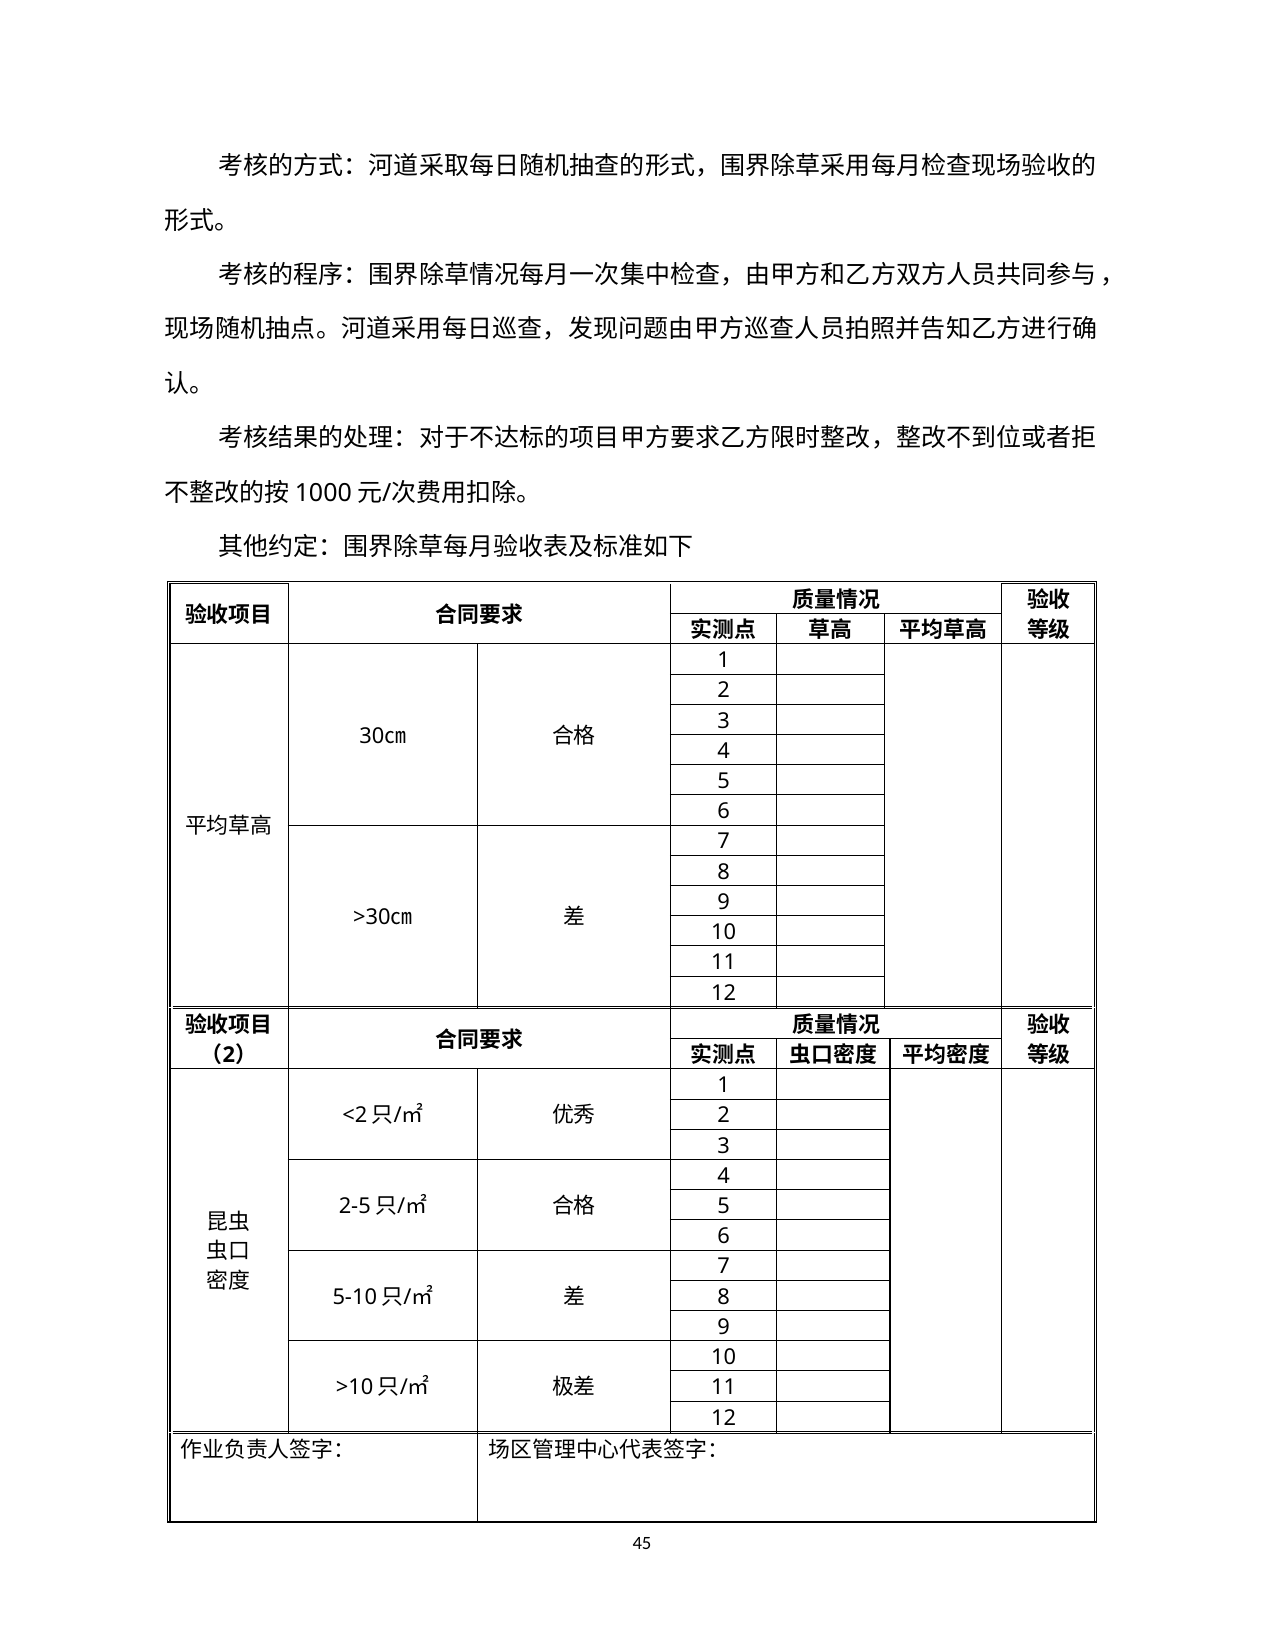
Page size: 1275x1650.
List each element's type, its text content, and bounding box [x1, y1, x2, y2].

table_cell [777, 1402, 889, 1431]
table_cell 优秀 [478, 1069, 670, 1159]
table_cell 极差 [478, 1341, 670, 1431]
table_header 合同要求 [288, 582, 670, 643]
table_cell 5 [671, 765, 776, 794]
table_cell [777, 916, 884, 945]
table_cell 实测点 [671, 614, 776, 643]
table_cell [777, 1100, 889, 1129]
table_cell 3 [671, 1130, 776, 1159]
table_cell 差 [478, 1251, 670, 1340]
table_cell [777, 1130, 889, 1159]
text 考核结果的处理：对于不达标的项目甲方要求乙方限时整改，整改不到位或者拒不整改的按1000元/次费用扣除。 [164, 418, 1100, 508]
text 考核的程序：围界除草情况每月一次集中检查，由甲方和乙方双方人员共同参与，现场随机抽点。河道采用每日巡查，发现问题由甲方巡查人员拍照并告知乙方进行确认。 [164, 254, 1100, 399]
table_cell [777, 735, 884, 764]
text 其他约定：围界除草每月验收表及标准如下 [164, 526, 1100, 563]
table_cell 2-5只/㎡ [289, 1160, 477, 1249]
table_cell 8 [671, 856, 776, 885]
table_cell 场区管理中心代表签字： 日期： [478, 1431, 1094, 1521]
table_cell 4 [671, 735, 776, 764]
table_cell 平均草高 [171, 644, 288, 1006]
table_cell 昆虫 虫口 密度 [171, 1069, 288, 1431]
table_cell 1 [671, 644, 776, 673]
table_cell 验收项目 （2） [171, 1006, 288, 1068]
table_cell 合格 [478, 644, 670, 824]
table_cell 30㎝ [289, 644, 477, 824]
table_cell 11 [671, 1371, 776, 1401]
table_cell 9 [671, 886, 776, 915]
table_cell 验收 等级 [1002, 1006, 1094, 1068]
text 考核的方式：河道采取每日随机抽查的形式，围界除草采用每月检查现场验收的形式。 [164, 146, 1100, 236]
table_cell [777, 886, 884, 915]
table_header 质量情况 [670, 582, 1002, 613]
table_cell 平均草高 [885, 614, 1001, 643]
table_cell [777, 946, 884, 976]
table_cell 10 [671, 1341, 776, 1370]
table_cell 2 [671, 1100, 776, 1129]
table_cell 3 [671, 705, 776, 734]
table_cell [777, 1190, 889, 1219]
table_cell 8 [671, 1281, 776, 1310]
table_cell 12 [671, 1402, 776, 1431]
table_cell 6 [671, 1220, 776, 1249]
table_cell [777, 1220, 889, 1249]
table_header 验收项目 [171, 584, 288, 643]
table_cell 合同要求 [289, 1009, 670, 1068]
table_cell 作业负责人签字： 日期： [171, 1431, 477, 1521]
table_cell [777, 1251, 889, 1280]
table_cell >30㎝ [289, 826, 477, 1006]
table_cell 11 [671, 946, 776, 976]
table_cell [777, 705, 884, 734]
table_cell 虫口密度 [777, 1039, 889, 1068]
table_cell [777, 826, 884, 855]
table_cell [777, 1371, 889, 1401]
table_cell 10 [671, 916, 776, 945]
table_cell 7 [671, 1251, 776, 1280]
table_cell [777, 644, 884, 673]
table_header 验收 等级 [1002, 584, 1094, 643]
table_cell 5-10只/㎡ [289, 1251, 477, 1340]
table_cell 质量情况 [671, 1009, 1001, 1038]
table_cell 差 [478, 826, 670, 1006]
table_cell [885, 644, 1001, 1006]
table_cell 合格 [478, 1160, 670, 1249]
table_cell 平均密度 [891, 1039, 1001, 1068]
table_cell [777, 1311, 889, 1340]
table_cell [777, 1160, 889, 1189]
table_cell [777, 977, 884, 1006]
table_cell [891, 1069, 1001, 1431]
table_cell 2 [671, 675, 776, 704]
table_cell 6 [671, 795, 776, 824]
table_cell 5 [671, 1190, 776, 1219]
table_cell [777, 856, 884, 885]
table_cell 7 [671, 826, 776, 855]
table_cell 9 [671, 1311, 776, 1340]
table_cell [1002, 1069, 1094, 1431]
table_cell 1 [671, 1069, 776, 1098]
table_cell 12 [671, 977, 776, 1006]
table_cell 4 [671, 1160, 776, 1189]
table_cell [1002, 644, 1094, 1006]
table_cell >10只/㎡ [289, 1341, 477, 1431]
table_cell [777, 1281, 889, 1310]
table_cell [777, 1341, 889, 1370]
table_cell 草高 [777, 614, 884, 643]
table_cell [777, 765, 884, 794]
table_cell [777, 1069, 889, 1098]
table_cell 实测点 [671, 1039, 776, 1068]
table_cell [777, 795, 884, 824]
table_cell [777, 675, 884, 704]
table_cell <2只/㎡ [289, 1069, 477, 1159]
